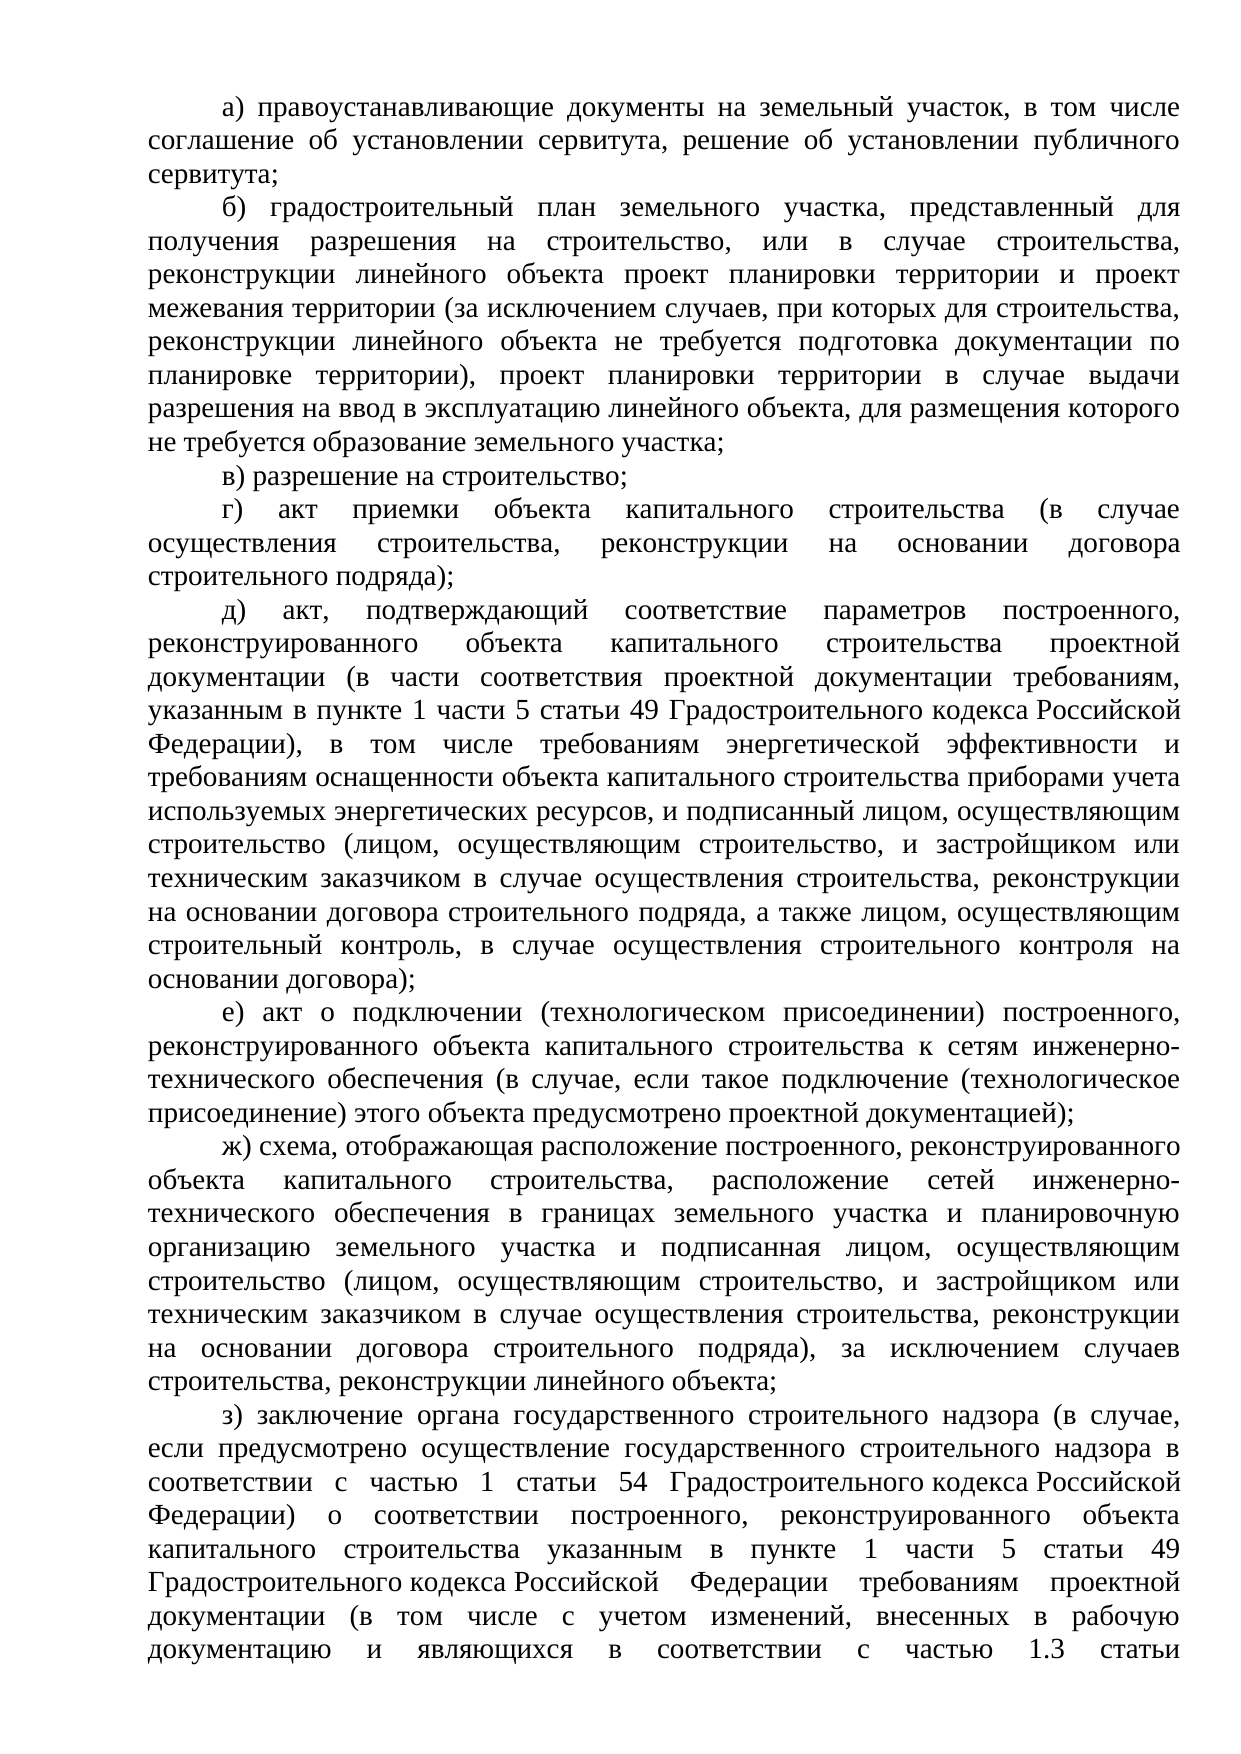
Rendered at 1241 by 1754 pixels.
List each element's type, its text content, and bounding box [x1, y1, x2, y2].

text е) акт о подключении (технологическом присоединении) построенного, реконструированного объекта капитального строительства к сетям инженерно- технического обеспечения (в случае, если такое подключение (технологическое присоединение) этого объекта предусмотрено проектной документацией); [148, 994, 1181, 1128]
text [148, 1397, 1181, 1665]
text а) правоустанавливающие документы на земельный участок, в том числе соглашение об установлении сервитута, решение об установлении публичного сервитута; [148, 89, 1181, 189]
text д) акт, подтверждающий соответствие параметров построенного, реконструированного объекта капитального строительства проектной документации (в части соответствия проектной документации требованиям, указанным в пункте 1 части 5 статьи 49 Градостроительного кодекса Российской Федерации), в том числе требованиям энергетической эффективности и требованиям оснащенности объекта капитального строительства приборами учета используемых энергетических ресурсов, и подписанный лицом, осуществляющим строительство (лицом, осуществляющим строительство, и застройщиком или техническим заказчиком в случае осуществления строительства, реконструкции на основании договора строительного подряда, а также лицом, осуществляющим строительный контроль, в случае осуществления строительного контроля на основании договора); [148, 592, 1181, 994]
text в) разрешение на строительство; [148, 458, 1181, 491]
text г) акт приемки объекта капитального строительства (в случае осуществления строительства, реконструкции на основании договора строительного подряда); [148, 491, 1181, 592]
text б) градостроительный план земельного участка, представленный для получения разрешения на строительство, или в случае строительства, реконструкции линейного объекта проект планировки территории и проект межевания территории (за исключением случаев, при которых для строительства, реконструкции линейного объекта не требуется подготовка документации по планировке территории), проект планировки территории в случае выдачи разрешения на ввод в эксплуатацию линейного объекта, для размещения которого не требуется образование земельного участка; [148, 189, 1181, 458]
text ж) схема, отображающая расположение построенного, реконструированного объекта капитального строительства, расположение сетей инженерно- технического обеспечения в границах земельного участка и планировочную организацию земельного участка и подписанная лицом, осуществляющим строительство (лицом, осуществляющим строительство, и застройщиком или техническим заказчиком в случае осуществления строительства, реконструкции на основании договора строительного подряда), за исключением случаев строительства, реконструкции линейного объекта; [148, 1128, 1181, 1397]
